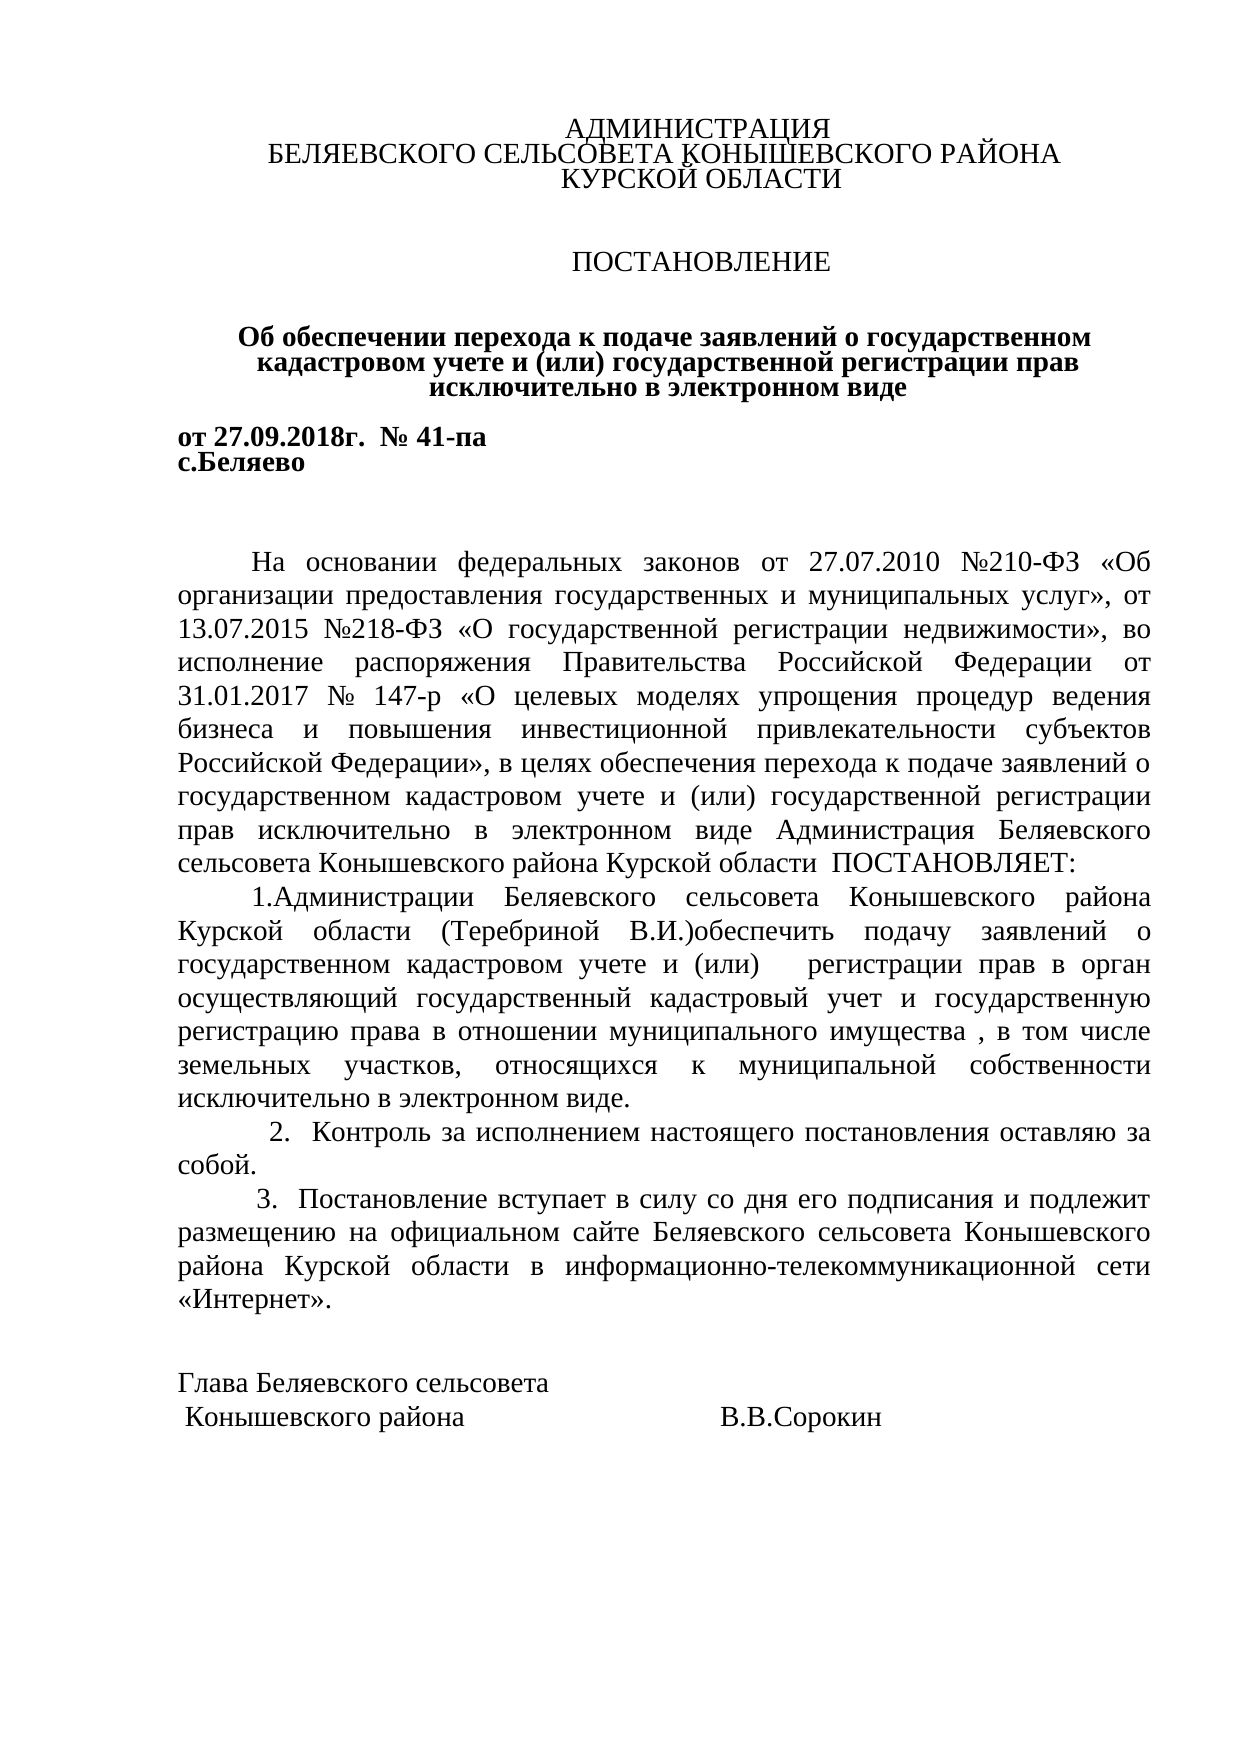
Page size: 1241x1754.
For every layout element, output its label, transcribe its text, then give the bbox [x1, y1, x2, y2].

text 1.Администрации Беляевского сельсовета Конышевского района Курской области (Теребриной В.И.)обеспечить подачу заявлений о государственном кадастровом учете и (или) регистрации прав в орган осуществляющий государственный кадастровый учет и государственную регистрацию права в отношении муниципального имущества , в том числе земельных участков, относящихся к муниципальной собственности исключительно в электронном виде. [177, 879, 1152, 1114]
text Об обеспечении перехода к подаче заявлений о государственном [177, 327, 1152, 352]
text 3. Постановление вступает в силу со дня его подписания и подлежит размещению на официальном сайте Беляевского сельсовета Конышевского района Курской области в информационно-телекоммуникационной сети «Интернет». [177, 1181, 1152, 1315]
text исключительно в электронном виде [177, 377, 1152, 402]
text КУРСКОЙ ОБЛАСТИ [177, 168, 1152, 193]
text кадастровом учете и (или) государственной регистрации прав [177, 352, 542, 377]
text На основании федеральных законов от 27.07.2010 №210-ФЗ «Об организации предоставления государственных и муниципальных услуг», от 13.07.2015 №218-ФЗ «О государственной регистрации недвижимости», во исполнение распоряжения Правительства Российской Федерации от 31.01.2017 № 147-р «О целевых моделях упрощения процедур ведения бизнеса и повышения инвестиционной привлекательности субъектов Российской Федерации», в целях обеспечения перехода к подаче заявлений о государственном кадастровом учете и (или) государственной регистрации прав исключительно в электронном виде Администрация Беляевского сельсовета Конышевского района Курской области ПОСТАНОВЛЯЕТ: [177, 544, 1152, 879]
text кадастровом учете и (или) государственной регистрации прав [597, 352, 1152, 377]
text с.Беляево [177, 452, 1152, 477]
text ПОСТАНОВЛЕНИЕ [177, 252, 1152, 277]
text от 27.09.2018г. № 41-па [177, 427, 1152, 452]
text Конышевского района В.В.Сорокин [177, 1399, 1152, 1432]
text 2. Контроль за исполнением настоящего постановления оставляю за собой. [177, 1114, 1152, 1181]
text Глава Беляевского сельсовета [177, 1365, 1152, 1399]
text АДМИНИСТРАЦИЯ БЕЛЯЕВСКОГО СЕЛЬСОВЕТА КОНЫШЕВСКОГО РАЙОНА [177, 118, 1152, 168]
